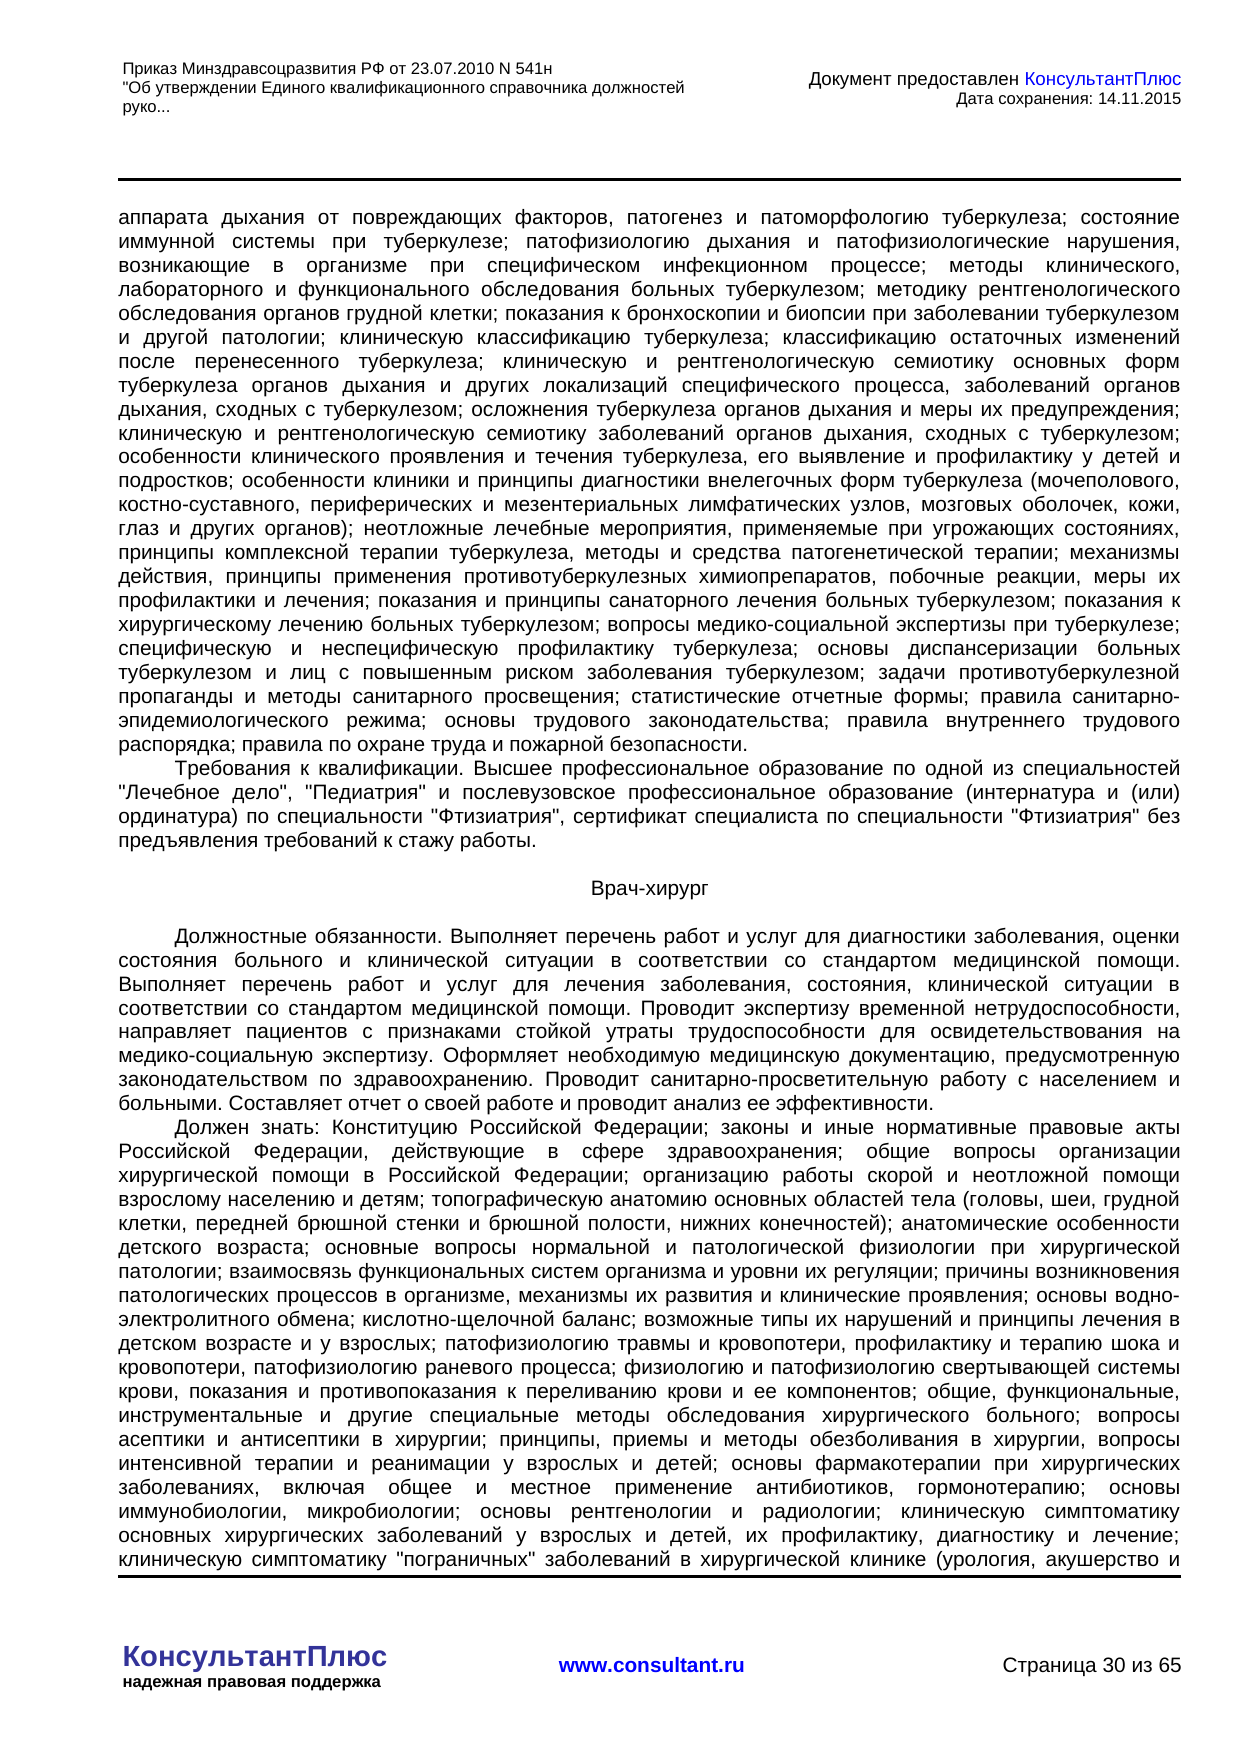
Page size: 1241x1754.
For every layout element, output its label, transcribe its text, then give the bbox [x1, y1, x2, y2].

text Должностные обязанности. Выполняет перечень работ и услуг для диагностики заболевания, оценки состояния больного и клинической ситуации в соответствии со стандартом медицинской помощи. Выполняет перечень работ и услуг для лечения заболевания, состояния, клинической ситуации в соответствии со стандартом медицинской помощи. Проводит экспертизу временной нетрудоспособности, направляет пациентов с признаками стойкой утраты трудоспособности для освидетельствования на медико-социальную экспертизу. Оформляет необходимую медицинскую документацию, предусмотренную законодательством по здравоохранению. Проводит санитарно-просветительную работу с населением и больными. Составляет отчет о своей работе и проводит анализ ее эффективности. [118, 923, 1181, 1115]
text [118, 1115, 1181, 1570]
text Требования к квалификации. Высшее профессиональное образование по одной из специальностей "Лечебное дело", "Педиатрия" и послевузовское профессиональное образование (интернатура и (или) ординатура) по специальности "Фтизиатрия", сертификат специалиста по специальности "Фтизиатрия" без предъявления требований к стажу работы. [118, 756, 1181, 852]
text Врач-хирург [118, 876, 1181, 899]
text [118, 205, 1181, 756]
